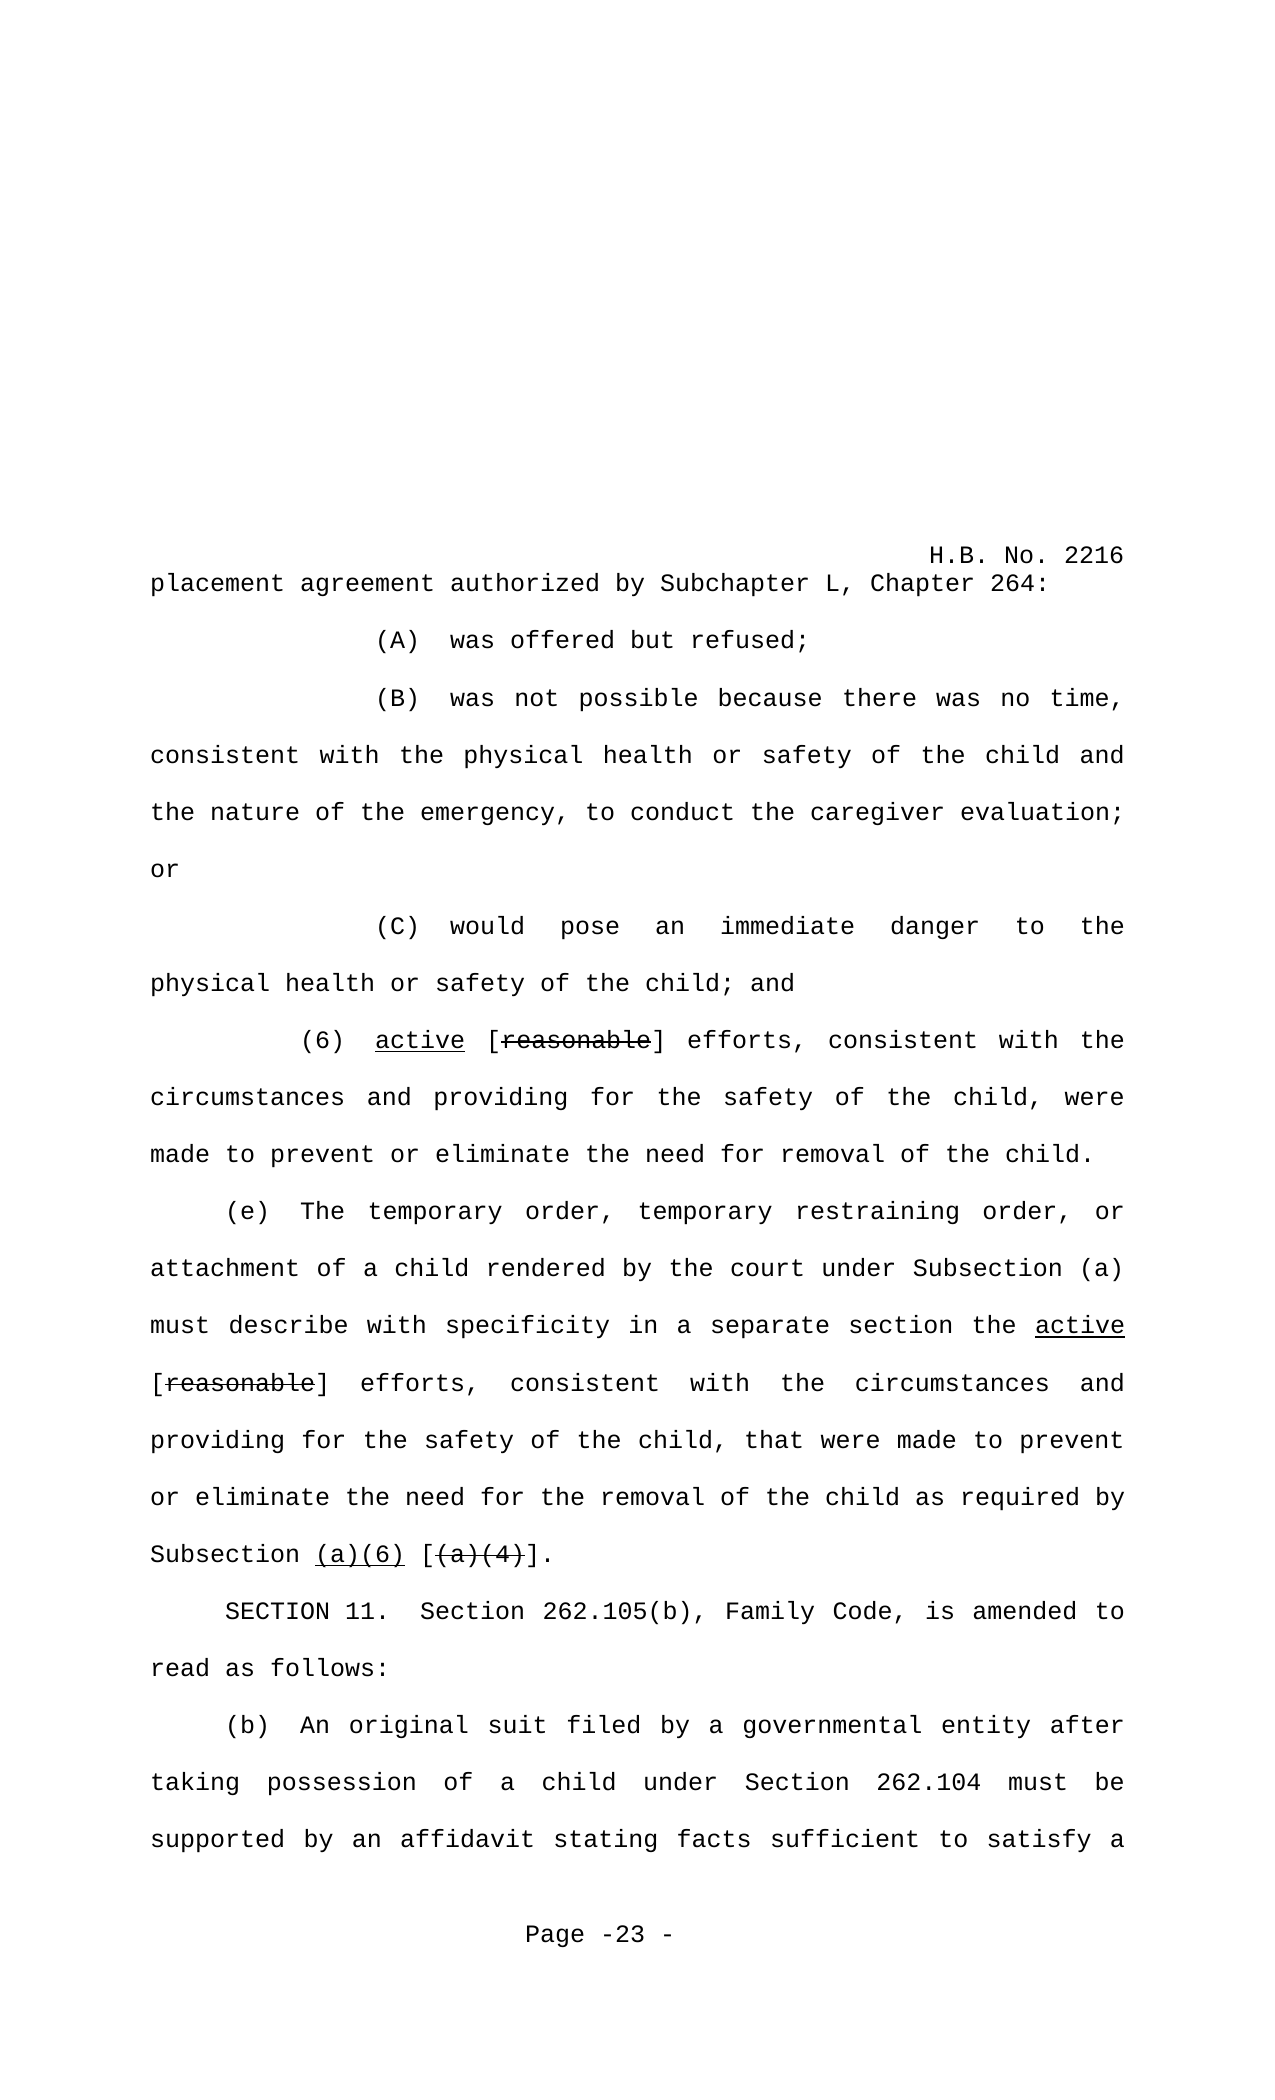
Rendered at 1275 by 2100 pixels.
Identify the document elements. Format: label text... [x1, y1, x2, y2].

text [150, 571, 1125, 599]
text (B) was not possible because there was no time, consistent with the physical health or safety of the child and the nature of the emergency, to conduct the caregiver evaluation; or [150, 685, 1125, 885]
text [150, 1712, 1125, 1855]
text SECTION 11. Section 262.105(b), Family Code, is amended to read as follows: [150, 1598, 1125, 1684]
text (6) active [reasonable] efforts, consistent with the circumstances and providing for the safety of the child, were made to prevent or eliminate the need for removal of the child. [150, 1027, 1125, 1170]
text (C) would pose an immediate danger to the physical health or safety of the child; and [150, 913, 1125, 999]
text (A) was offered but refused; [150, 628, 1125, 656]
text (e) The temporary order, temporary restraining order, or attachment of a child rendered by the court under Subsection (a) must describe with specificity in a separate section the active [reasonable] efforts, consistent with the circumstances and providing for the safety of the child, that were made to prevent or eliminate the need for the removal of the child as required by Subsection (a)(6) [(a)(4)]. [150, 1199, 1125, 1570]
